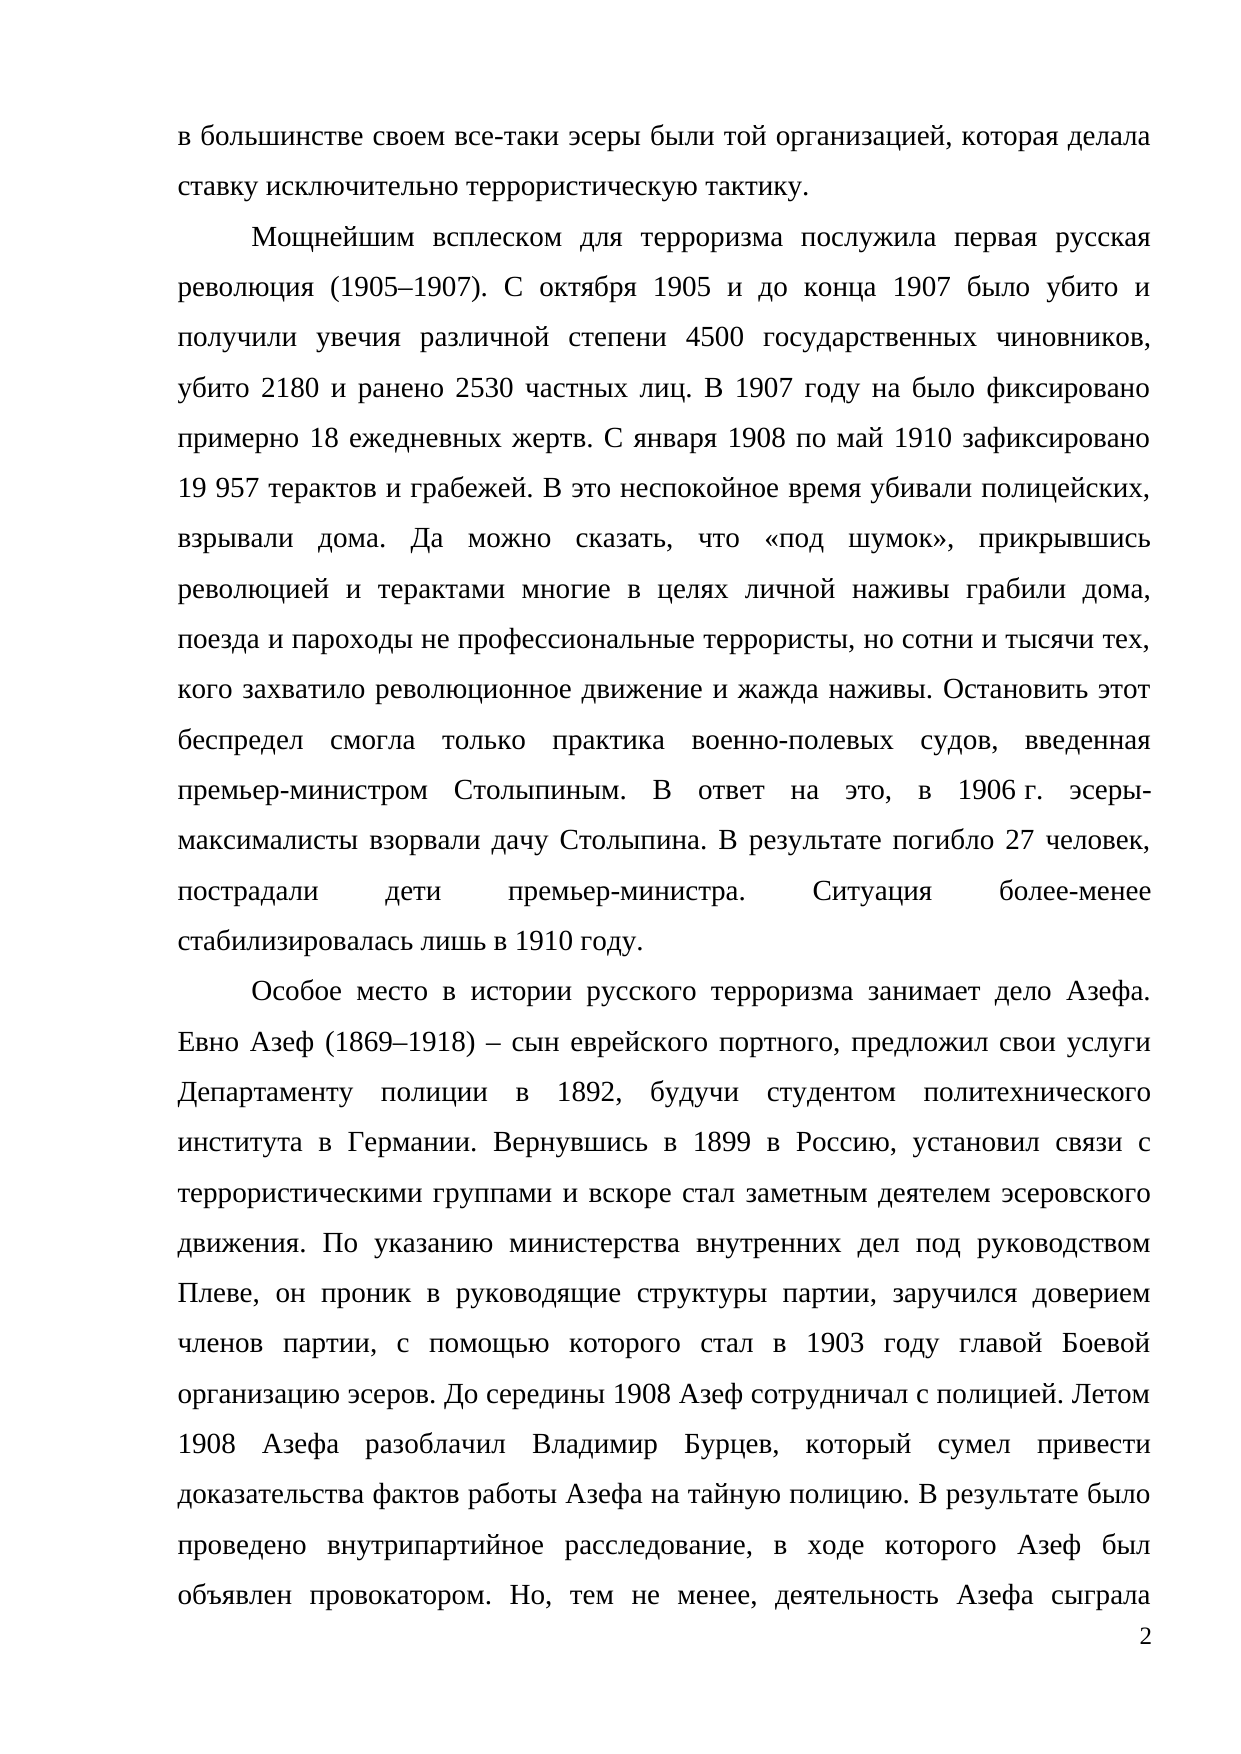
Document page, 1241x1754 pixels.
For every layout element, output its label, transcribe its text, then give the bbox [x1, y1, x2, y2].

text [177, 973, 1152, 1611]
text Мощнейшим всплеском для терроризма послужила первая русская революция (1905–1907). С октября 1905 и до конца 1907 было убито и получили увечия различной степени 4500 государственных чиновников, убито 2180 и ранено 2530 частных лиц. В 1907 году на было фиксировано примерно 18 ежедневных жертв. С января 1908 по май 1910 зафиксировано 19 957 терактов и грабежей. В это неспокойное время убивали полицейских, взрывали дома. Да можно сказать, что «под шумок», прикрывшись революцией и терактами многие в целях личной наживы грабили дома, поезда и пароходы не профессиональные террористы, но сотни и тысячи тех, кого захватило революционное движение и жажда наживы. Остановить этот беспредел смогла только практика военно-полевых судов, введенная премьер-министром Столыпиным. В ответ на это, в 1906 г. эсеры-максималисты взорвали дачу Столыпина. В результате погибло 27 человек, пострадали дети премьер-министра. Ситуация более-менее стабилизировалась лишь в 1910 году. [177, 219, 1152, 957]
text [177, 118, 1152, 202]
